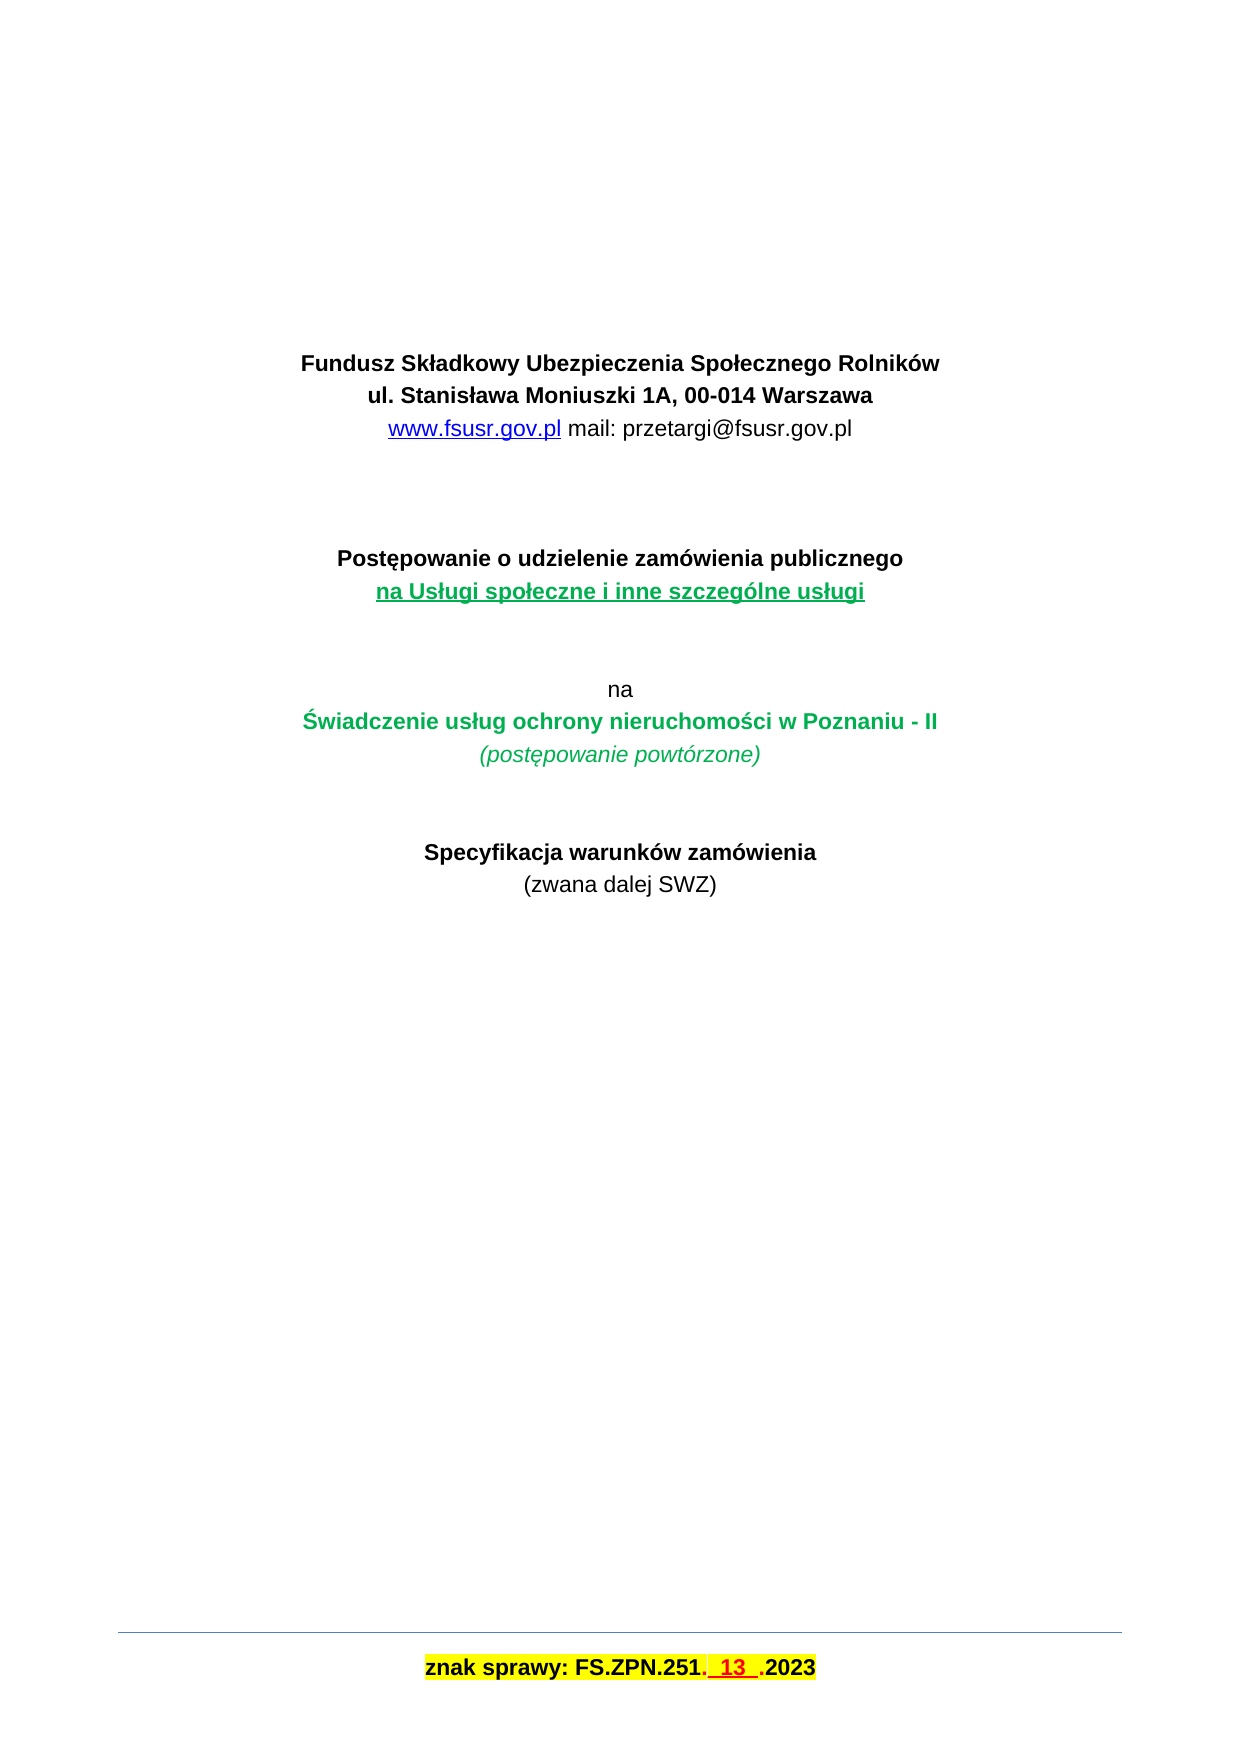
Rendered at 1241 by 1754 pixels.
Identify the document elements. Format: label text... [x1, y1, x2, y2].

text (zwana dalej SWZ) [118, 871, 1122, 897]
text ul. Stanisława Moniuszki 1A, 00-014 Warszawa [118, 382, 1122, 408]
text na [118, 676, 1122, 702]
text na Usługi społeczne i inne szczególne usługi [118, 578, 1122, 604]
text Specyfikacja warunków zamówienia [118, 838, 1122, 865]
text Postępowanie o udzielenie zamówienia publicznego [118, 545, 1122, 571]
text (postępowanie powtórzone) [118, 741, 1122, 767]
text www.fsusr.gov.pl mail: przetargi@fsusr.gov.pl [118, 415, 1122, 441]
text Fundusz Składkowy Ubezpieczenia Społecznego Rolników [118, 349, 1122, 376]
text Świadczenie usług ochrony nieruchomości w Poznaniu - II [118, 708, 1122, 734]
